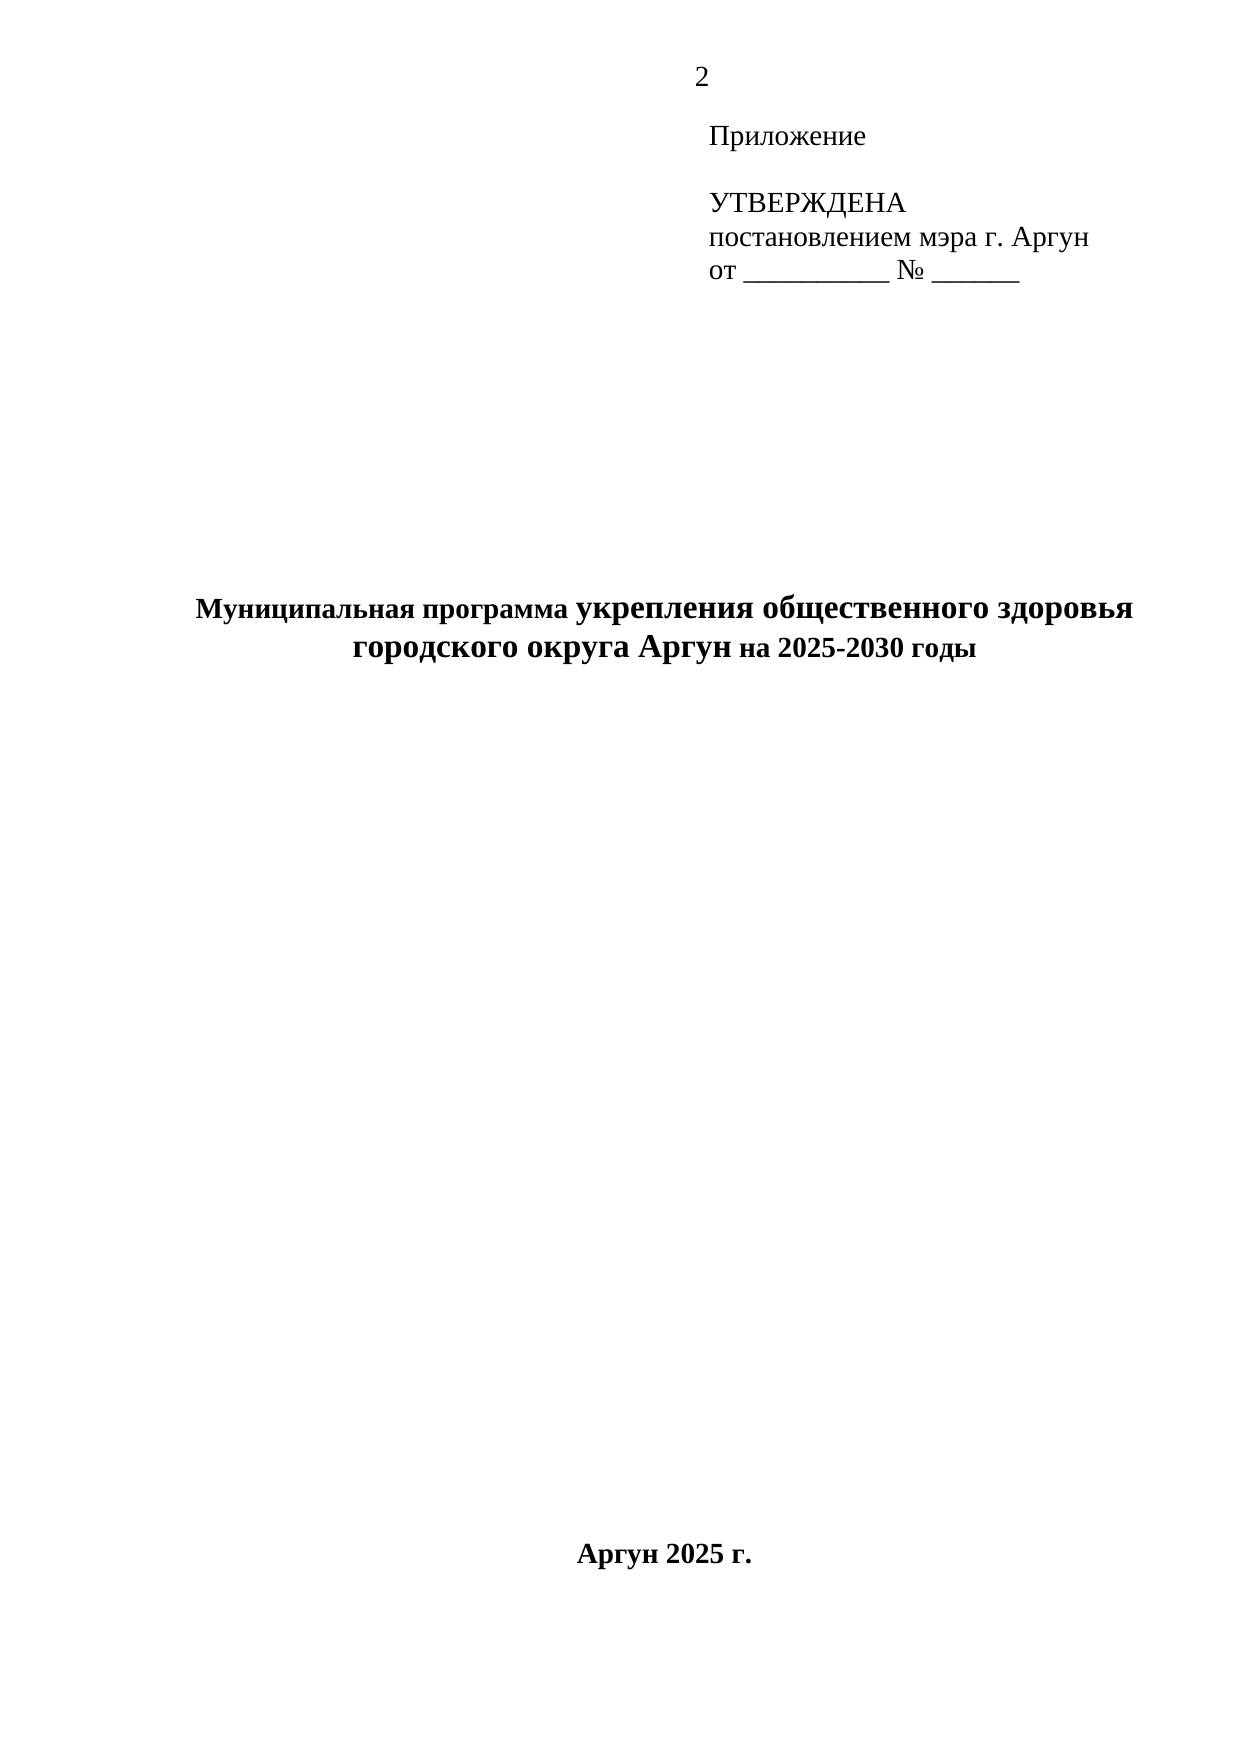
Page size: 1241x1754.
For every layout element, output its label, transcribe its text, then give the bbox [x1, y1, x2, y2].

text от № ______ [709, 252, 1152, 286]
text постановлением мэра г. Аргун [709, 219, 1152, 252]
text Муниципальная программа укрепления общественного здоровья городского округа Аргун на 2025-2030 годы [177, 588, 1152, 664]
text УТВЕРЖДЕНА [709, 185, 1152, 219]
text Аргун 2025 г. [177, 1536, 1152, 1570]
text Приложение [709, 118, 1152, 152]
